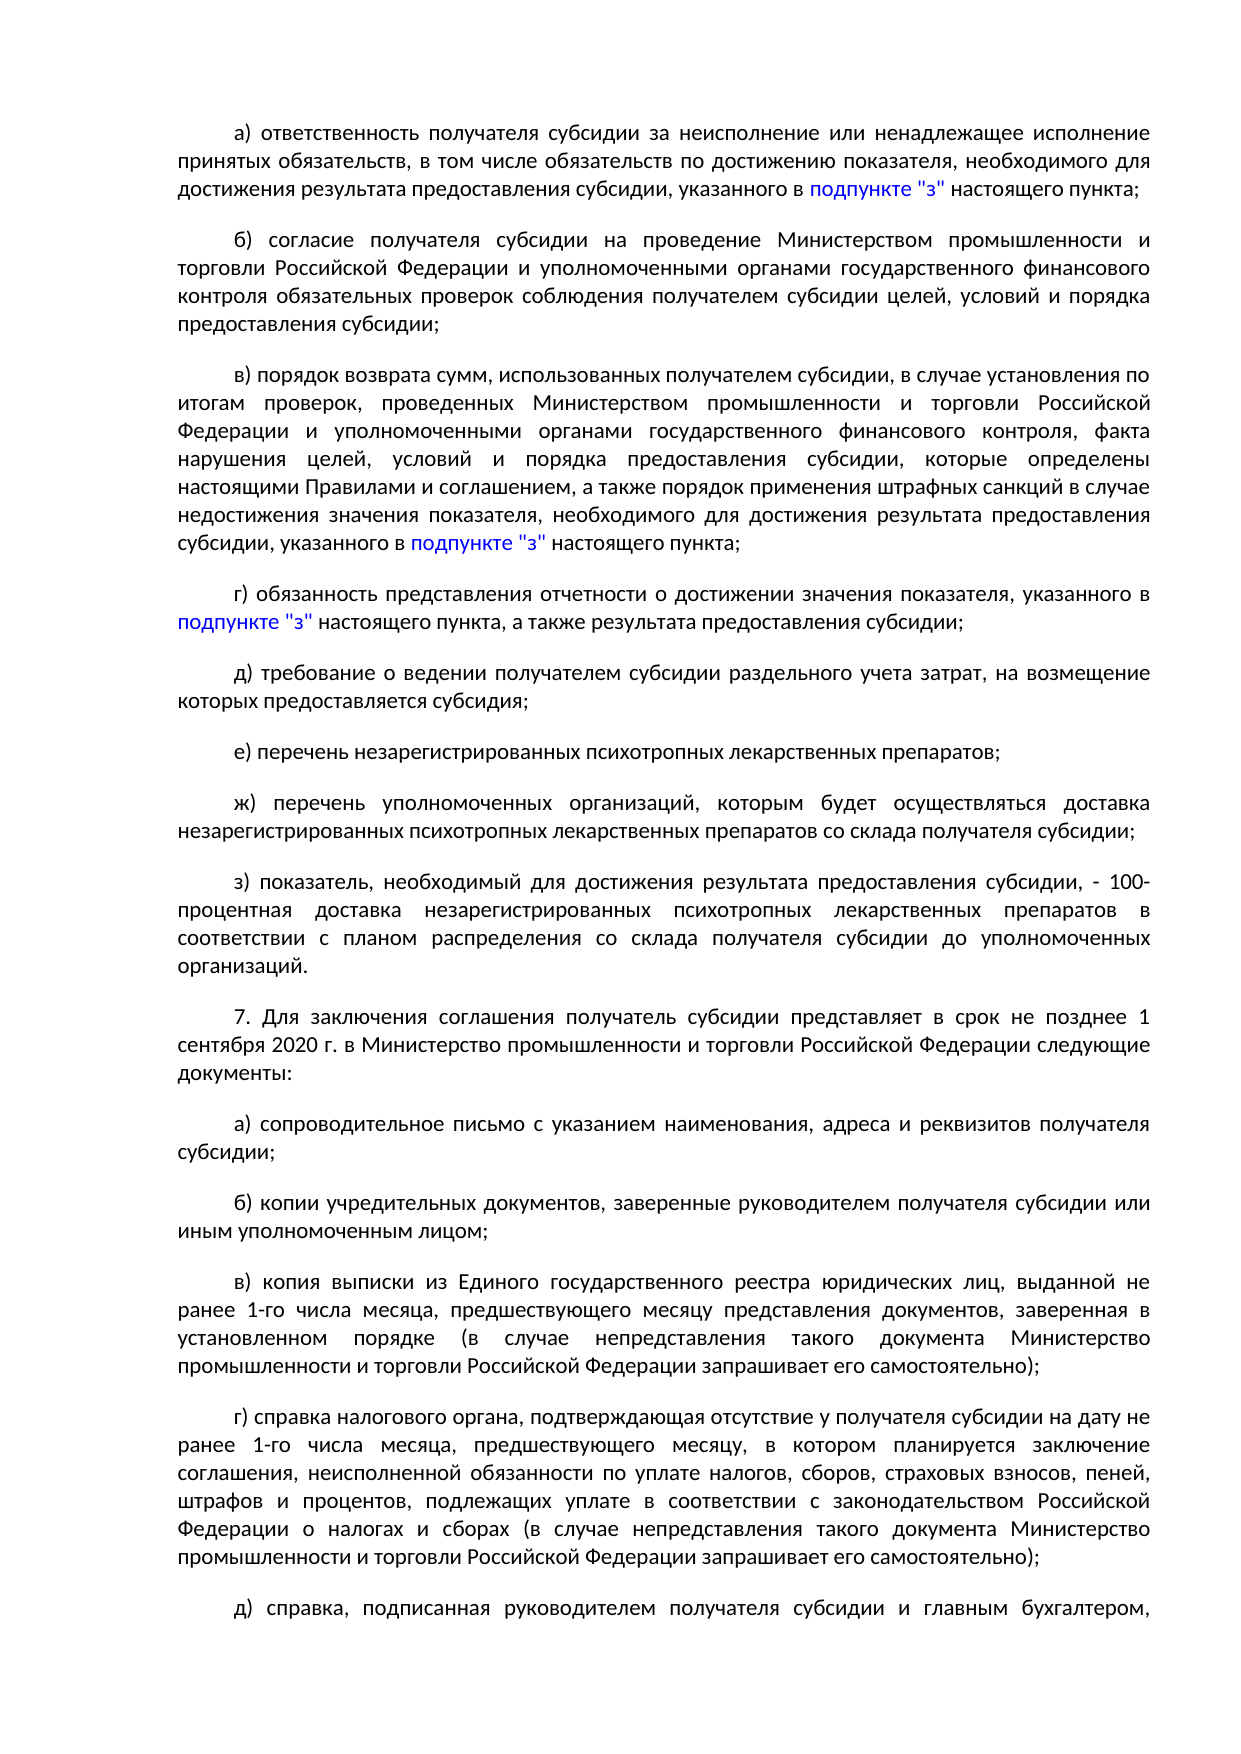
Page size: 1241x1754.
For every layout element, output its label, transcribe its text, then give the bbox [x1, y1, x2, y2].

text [177, 1593, 1152, 1621]
text ж) перечень уполномоченных организаций, которым будет осуществляться доставка незарегистрированных психотропных лекарственных препаратов со склада получателя субсидии; [177, 788, 1152, 844]
text г) справка налогового органа, подтверждающая отсутствие у получателя субсидии на дату не ранее 1-го числа месяца, предшествующего месяцу, в котором планируется заключение соглашения, неисполненной обязанности по уплате налогов, сборов, страховых взносов, пеней, штрафов и процентов, подлежащих уплате в соответствии с законодательством Российской Федерации о налогах и сборах (в случае непредставления такого документа Министерство промышленности и торговли Российской Федерации запрашивает его самостоятельно); [177, 1402, 1152, 1570]
text 7. Для заключения соглашения получатель субсидии представляет в срок не позднее 1 сентября 2020 г. в Министерство промышленности и торговли Российской Федерации следующие документы: [177, 1002, 1152, 1086]
text д) требование о ведении получателем субсидии раздельного учета затрат, на возмещение которых предоставляется субсидия; [177, 658, 1152, 714]
text е) перечень незарегистрированных психотропных лекарственных препаратов; [177, 737, 1152, 765]
text а) сопроводительное письмо с указанием наименования, адреса и реквизитов получателя субсидии; [177, 1109, 1152, 1165]
text б) копии учредительных документов, заверенные руководителем получателя субсидии или иным уполномоченным лицом; [177, 1188, 1152, 1244]
text б) согласие получателя субсидии на проведение Министерством промышленности и торговли Российской Федерации и уполномоченными органами государственного финансового контроля обязательных проверок соблюдения получателем субсидии целей, условий и порядка предоставления субсидии; [177, 225, 1152, 337]
text а) ответственность получателя субсидии за неисполнение или ненадлежащее исполнение принятых обязательств, в том числе обязательств по достижению показателя, необходимого для достижения результата предоставления субсидии, указанного в подпункте "з" настоящего пункта; [177, 118, 1152, 202]
text в) порядок возврата сумм, использованных получателем субсидии, в случае установления по итогам проверок, проведенных Министерством промышленности и торговли Российской Федерации и уполномоченными органами государственного финансового контроля, факта нарушения целей, условий и порядка предоставления субсидии, которые определены настоящими Правилами и соглашением, а также порядок применения штрафных санкций в случае недостижения значения показателя, необходимого для достижения результата предоставления субсидии, указанного в подпункте "з" настоящего пункта; [177, 360, 1152, 556]
text г) обязанность представления отчетности о достижении значения показателя, указанного в подпункте "з" настоящего пункта, а также результата предоставления субсидии; [177, 579, 1152, 635]
text з) показатель, необходимый для достижения результата предоставления субсидии, - 100-процентная доставка незарегистрированных психотропных лекарственных препаратов в соответствии с планом распределения со склада получателя субсидии до уполномоченных организаций. [177, 867, 1152, 979]
text в) копия выписки из Единого государственного реестра юридических лиц, выданной не ранее 1-го числа месяца, предшествующего месяцу представления документов, заверенная в установленном порядке (в случае непредставления такого документа Министерство промышленности и торговли Российской Федерации запрашивает его самостоятельно); [177, 1267, 1152, 1379]
